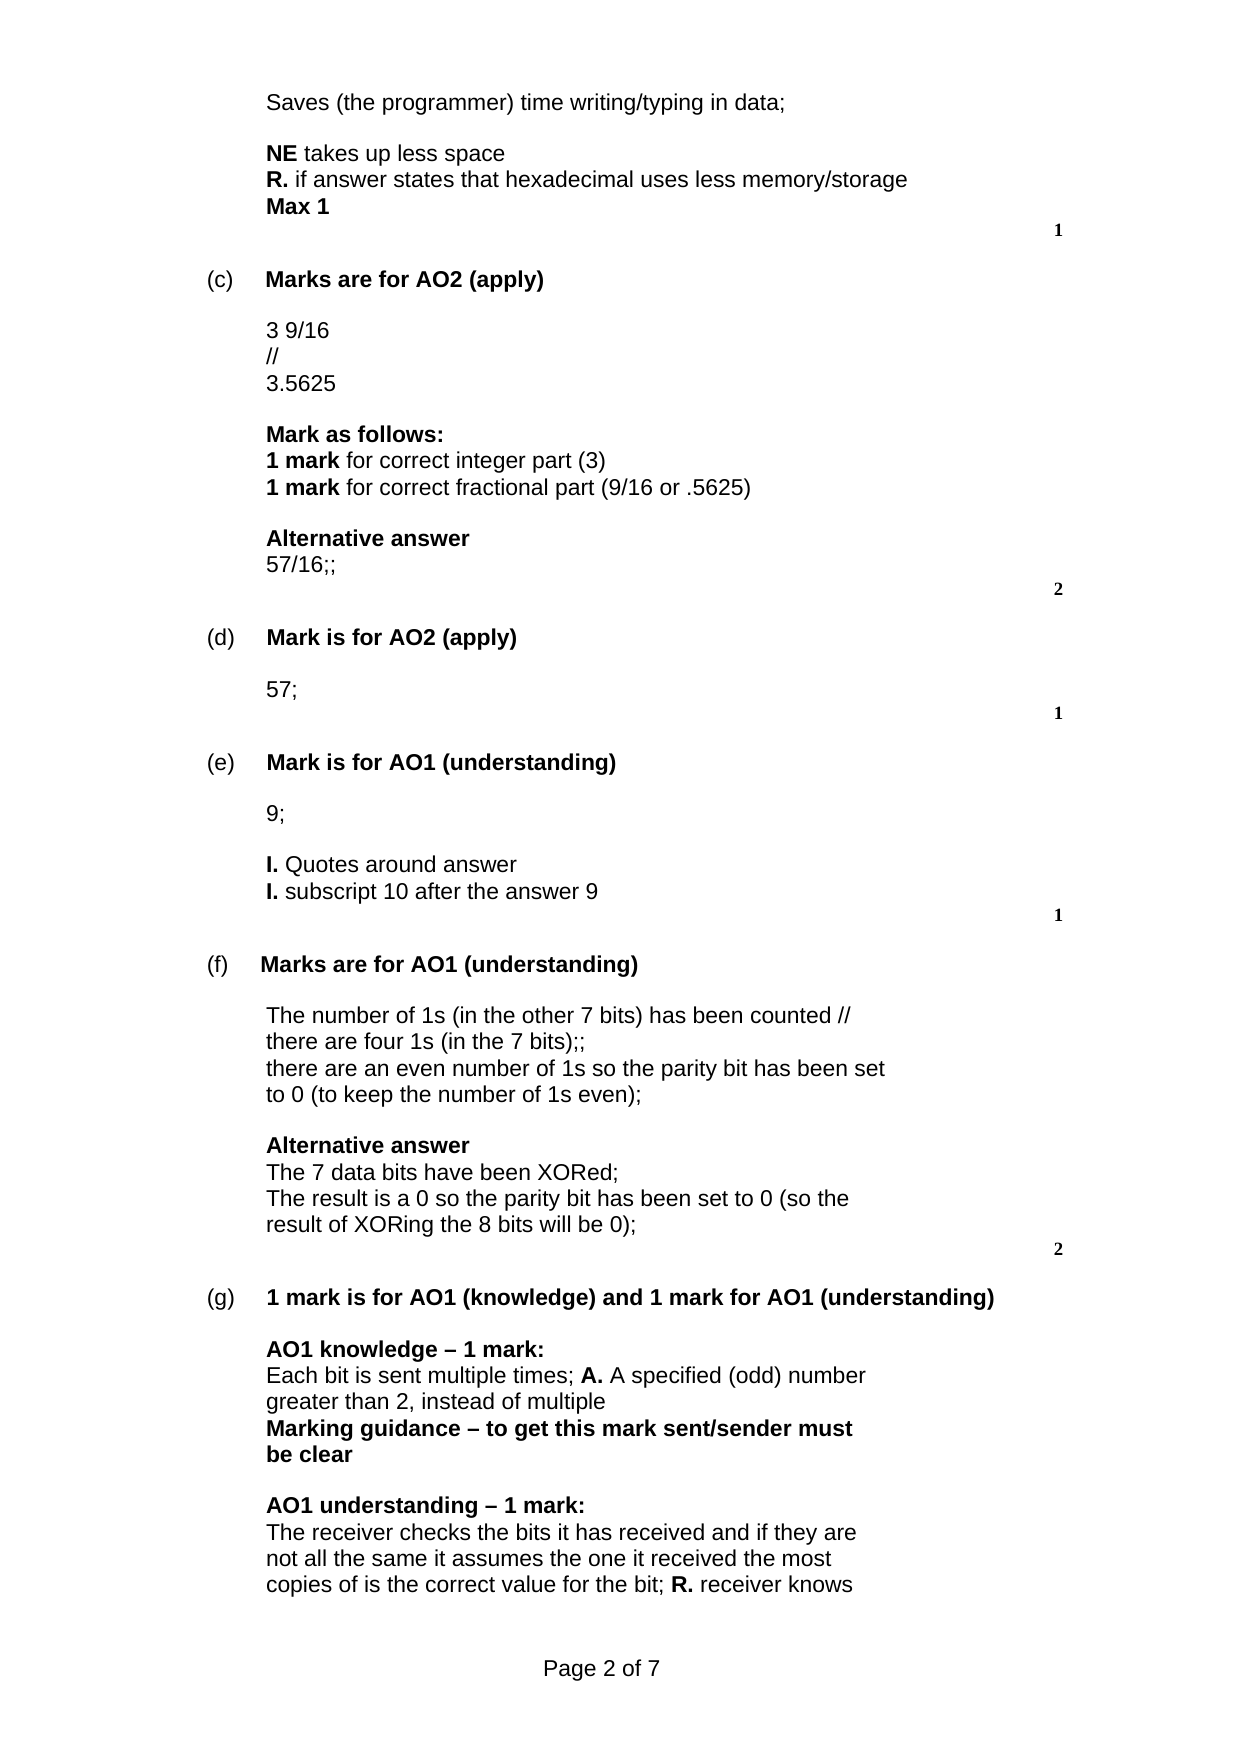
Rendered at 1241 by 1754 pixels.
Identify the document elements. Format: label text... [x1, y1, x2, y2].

text there are an even number of 1s so the parity bit has been set to 0 (to keep the number of 1s even); [266, 1054, 886, 1107]
text 1 [148, 702, 1063, 723]
text Marking guidance – to get this mark sent/sender must be clear [266, 1415, 886, 1467]
text (f) Marks are for AO1 (understanding) [207, 951, 886, 977]
text (g) 1 mark is for AO1 (knowledge) and 1 mark for AO1 (understanding) [207, 1284, 1122, 1311]
text AO1 knowledge – 1 mark: [266, 1336, 1122, 1362]
text 9; [266, 800, 1122, 826]
text (d) Mark is for AO2 (apply) [207, 624, 1122, 651]
text NE takes up less space [266, 140, 1122, 166]
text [266, 1519, 886, 1598]
text Saves (the programmer) time writing/typing in data; [266, 88, 1122, 115]
text 1 [148, 219, 1063, 241]
text 1 mark for correct fractional part (9/16 or .5625) [266, 474, 1122, 500]
text 2 [148, 578, 1063, 599]
text Each bit is sent multiple times; A. A specified (odd) number greater than 2, instead of multiple [266, 1362, 886, 1415]
text 2 [148, 1238, 1063, 1259]
text (e) Mark is for AO1 (understanding) [207, 748, 1122, 775]
text R. if answer states that hexadecimal uses less memory/storage [266, 166, 1122, 193]
text 3 9/16 [266, 317, 1122, 343]
text 1 [148, 904, 1063, 926]
text Alternative answer [266, 525, 1122, 551]
text Alternative answer [266, 1132, 1122, 1159]
text 57; [266, 676, 1122, 702]
text 1 mark for correct integer part (3) [266, 447, 1122, 474]
text AO1 understanding – 1 mark: [266, 1492, 886, 1519]
text Max 1 [266, 193, 1122, 219]
text Mark as follows: [266, 421, 1122, 447]
text 3.5625 [266, 369, 1122, 396]
text 57/16;; [266, 551, 1122, 578]
text // [266, 343, 1122, 369]
text (c) Marks are for AO2 (apply) [207, 266, 1122, 292]
text I. Quotes around answer [266, 851, 1122, 878]
text I. subscript 10 after the answer 9 [266, 878, 1122, 904]
text The result is a 0 so the parity bit has been set to 0 (so the result of XORing the 8 bits will be 0); [266, 1185, 886, 1238]
text The 7 data bits have been XORed; [266, 1159, 1122, 1185]
text The number of 1s (in the other 7 bits) has been counted // there are four 1s (in the 7 bits);; [266, 1002, 886, 1054]
